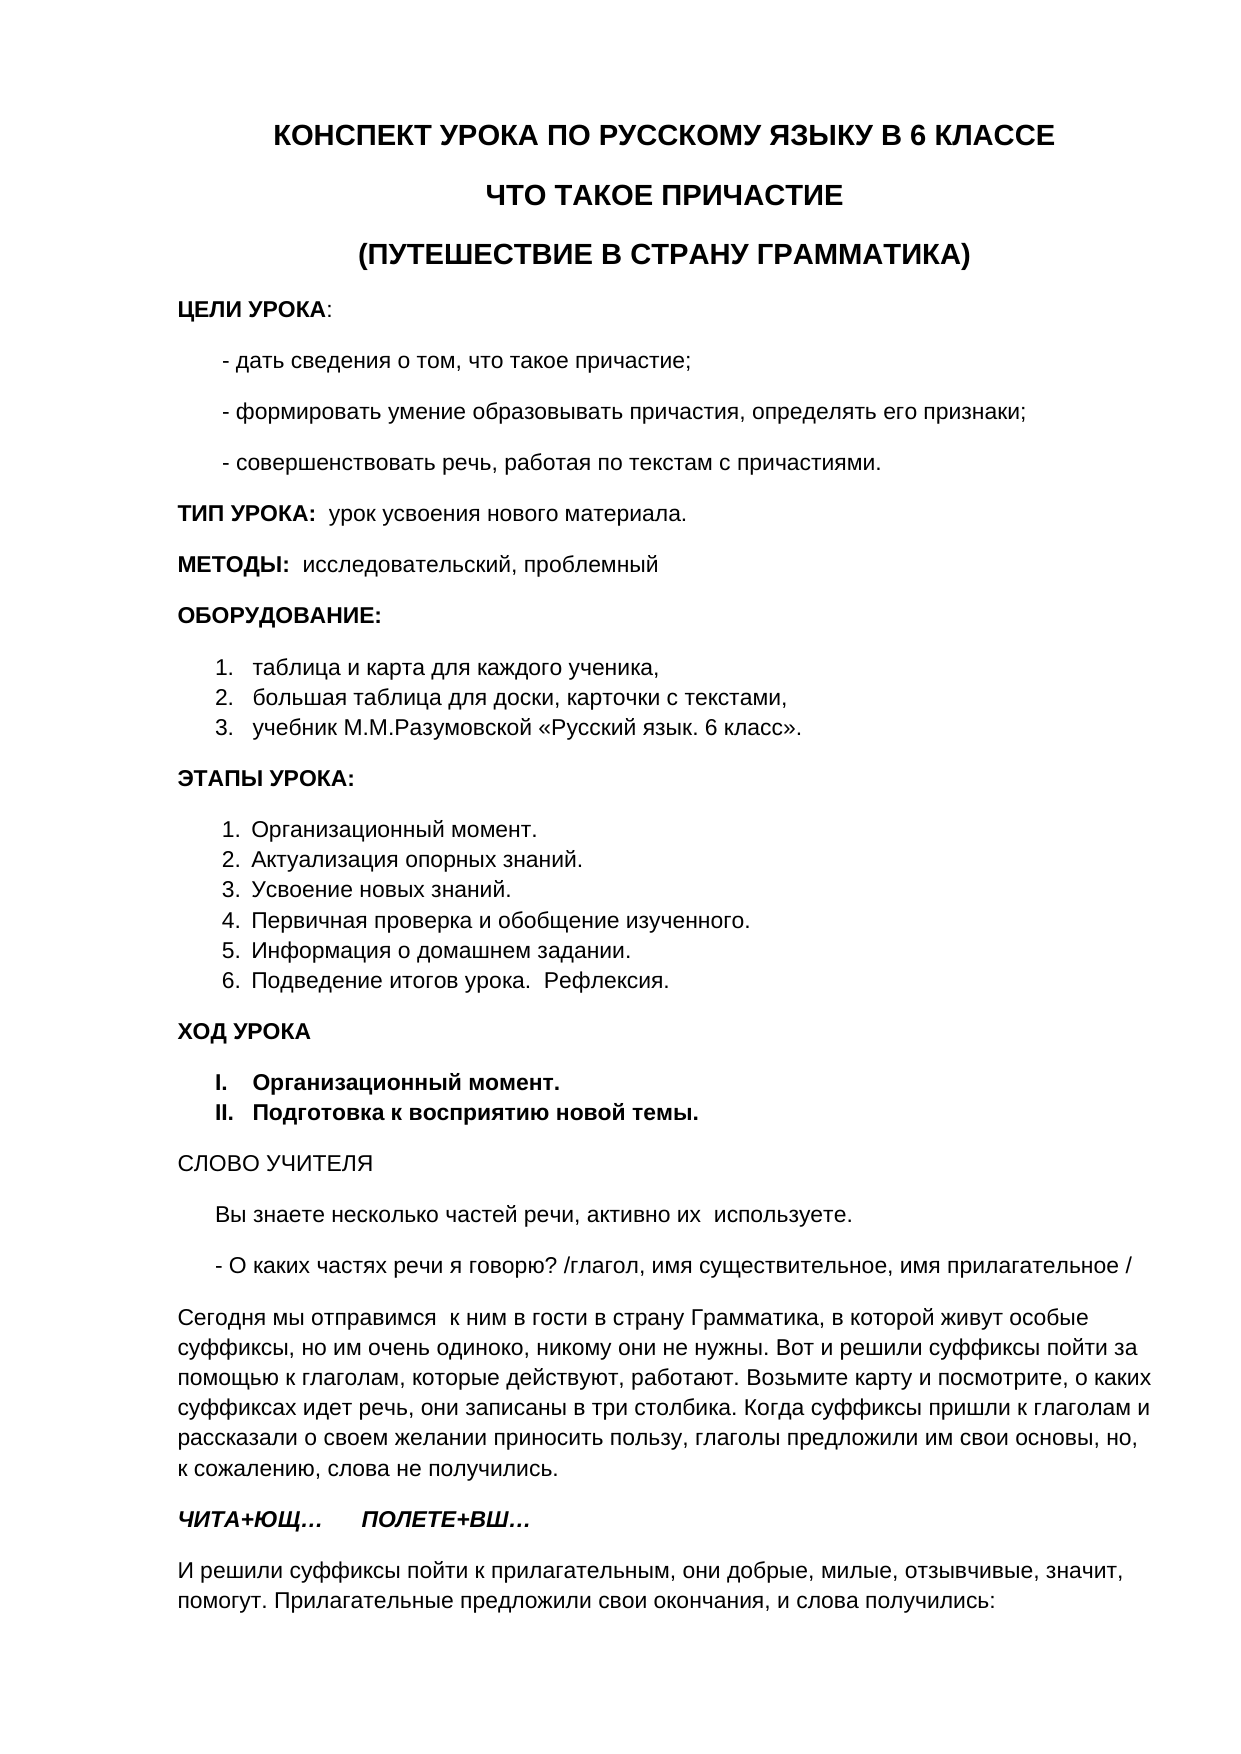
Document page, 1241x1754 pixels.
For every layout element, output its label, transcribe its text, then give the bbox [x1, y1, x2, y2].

list таблица и карта для каждого ученика, [215, 653, 1152, 680]
text ТИП УРОКА: урок усвоения нового материала. [177, 500, 1152, 527]
text МЕТОДЫ: исследовательский, проблемный [177, 551, 1152, 578]
text (ПУТЕШЕСТВИЕ В СТРАНУ ГРАММАТИКА) [177, 237, 1152, 270]
text ЦЕЛИ УРОКА: [177, 296, 1152, 323]
text - О каких частях речи я говорю? /глагол, имя существительное, имя прилагательное / [215, 1252, 1152, 1279]
list Подготовка к восприятию новой темы. [215, 1099, 1152, 1126]
list большая таблица для доски, карточки с текстами, [215, 684, 1152, 710]
text - совершенствовать речь, работая по текстам с причастиями. [177, 449, 1152, 476]
text - формировать умение образовывать причастия, определять его признаки; [177, 398, 1152, 425]
text ЧТО ТАКОЕ ПРИЧАСТИЕ [177, 177, 1152, 211]
text И решили суффиксы пойти к прилагательным, они добрые, милые, отзывчивые, значит, помогут. Прилагательные предложили свои окончания, и слова получились: [177, 1557, 1152, 1613]
text ЧИТА+ЮЩ… ПОЛЕТЕ+ВШ… [177, 1506, 1152, 1532]
list учебник М.М.Разумовской «Русский язык. 6 класс». [215, 714, 1152, 740]
text ХОД УРОКА [177, 1018, 1152, 1044]
list Первичная проверка и обобщение изученного. [222, 907, 1152, 933]
list Подведение итогов урока. Рефлексия. [222, 967, 1152, 993]
text ЭТАПЫ УРОКА: [177, 765, 1152, 791]
text Вы знаете несколько частей речи, активно их используете. [215, 1201, 1152, 1228]
list Информация о домашнем задании. [222, 937, 1152, 963]
text - дать сведения о том, что такое причастие; [177, 347, 1152, 374]
text КОНСПЕКТ УРОКА ПО РУССКОМУ ЯЗЫКУ В 6 КЛАССЕ [177, 118, 1152, 152]
list Организационный момент. [222, 816, 1152, 842]
list Актуализация опорных знаний. [222, 846, 1152, 873]
list Организационный момент. [215, 1069, 1152, 1096]
list Усвоение новых знаний. [222, 876, 1152, 903]
text ОБОРУДОВАНИЕ: [177, 602, 1152, 629]
text СЛОВО УЧИТЕЛЯ [177, 1150, 1152, 1177]
text Сегодня мы отправимся к ним в гости в страну Грамматика, в которой живут особые суффиксы, но им очень одиноко, никому они не нужны. Вот и решили суффиксы пойти за помощью к глаголам, которые действуют, работают. Возьмите карту и посмотрите, о каких суффиксах идет речь, они записаны в три столбика. Когда суффиксы пришли к глаголам и рассказали о своем желании приносить пользу, глаголы предложили им свои основы, но, к сожалению, слова не получились. [177, 1303, 1152, 1481]
